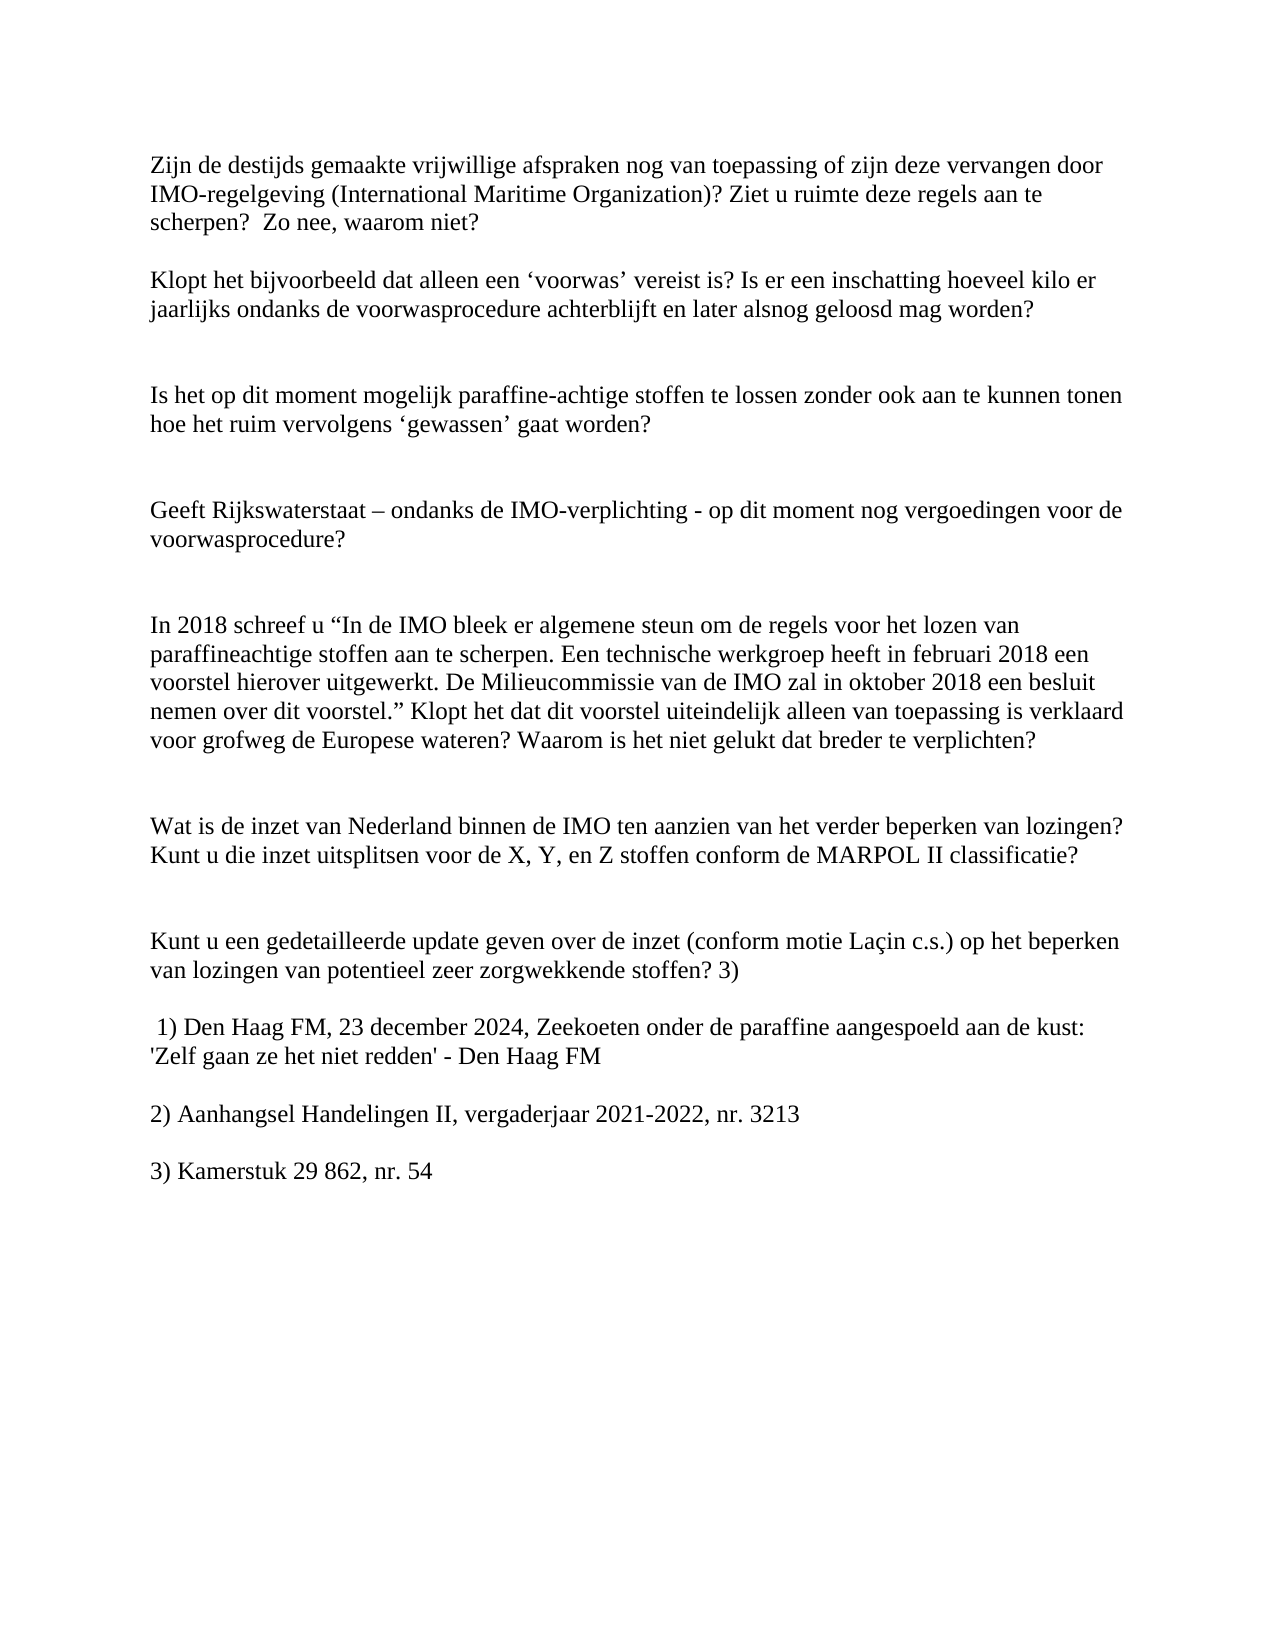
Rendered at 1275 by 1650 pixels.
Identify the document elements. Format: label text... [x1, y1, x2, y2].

text 3) Kamerstuk 29 862, nr. 54 [150, 1156, 1125, 1214]
text 2) Aanhangsel Handelingen II, vergaderjaar 2021-2022, nr. 3213 [150, 1099, 1125, 1156]
